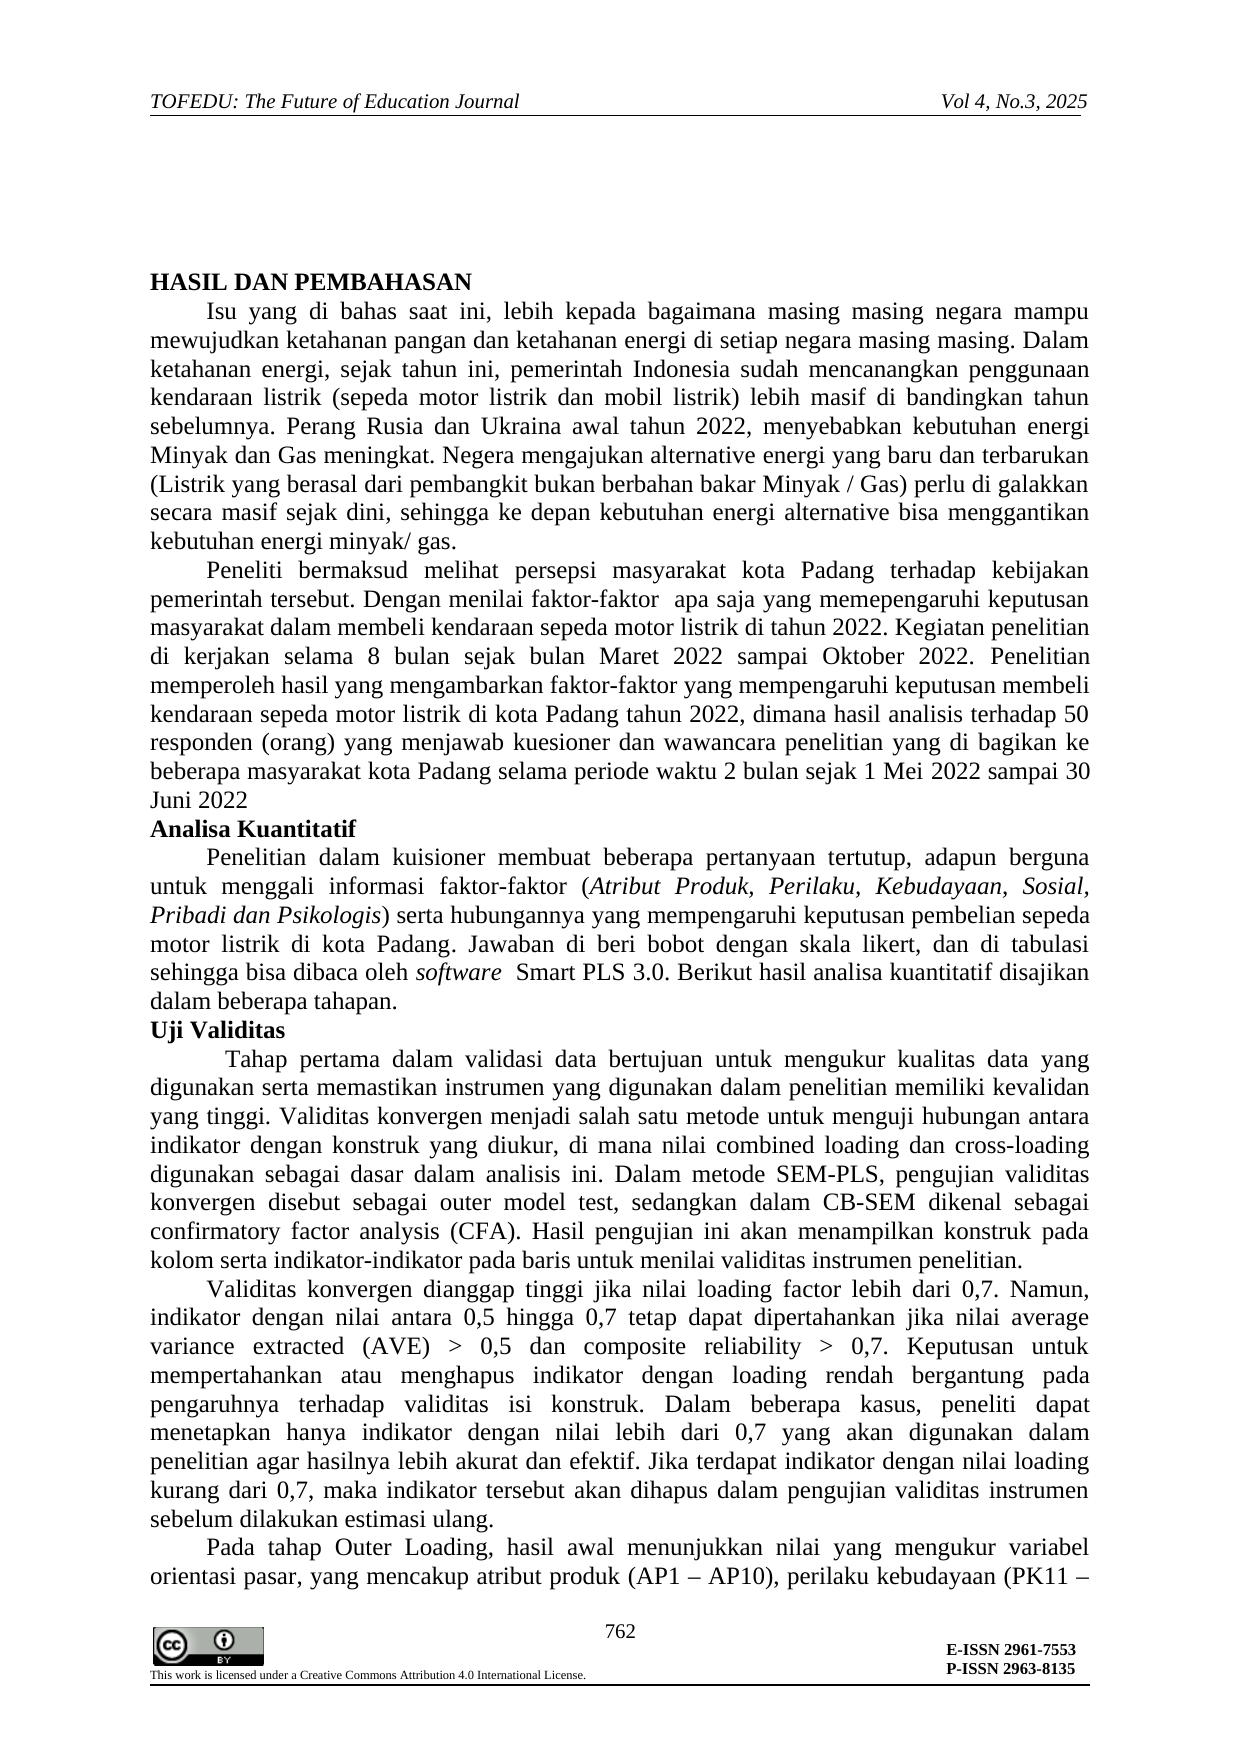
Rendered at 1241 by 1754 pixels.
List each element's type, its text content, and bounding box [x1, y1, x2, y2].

text Analisa Kuantitatif [150, 814, 1090, 842]
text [150, 1532, 1090, 1590]
text Uji Validitas [150, 1015, 1090, 1044]
picture [153, 1627, 264, 1666]
text Isu yang di bahas saat ini, lebih kepada bagaimana masing masing negara mampu mewujudkan ketahanan pangan dan ketahanan energi di setiap negara masing masing. Dalam ketahanan energi, sejak tahun ini, pemerintah Indonesia sudah mencanangkan penggunaan kendaraan listrik (sepeda motor listrik dan mobil listrik) lebih masif di bandingkan tahun sebelumnya. Perang Rusia dan Ukraina awal tahun 2022, menyebabkan kebutuhan energi Minyak dan Gas meningkat. Negera mengajukan alternative energi yang baru dan terbarukan (Listrik yang berasal dari pembangkit bukan berbahan bakar Minyak / Gas) perlu di galakkan secara masif sejak dini, sehingga ke depan kebutuhan energi alternative bisa menggantikan kebutuhan energi minyak/ gas. [150, 296, 1090, 555]
text Peneliti bermaksud melihat persepsi masyarakat kota Padang terhadap kebijakan pemerintah tersebut. Dengan menilai faktor-faktor apa saja yang memepengaruhi keputusan masyarakat dalam membeli kendaraan sepeda motor listrik di tahun 2022. Kegiatan penelitian di kerjakan selama 8 bulan sejak bulan Maret 2022 sampai Oktober 2022. Penelitian memperoleh hasil yang mengambarkan faktor-faktor yang mempengaruhi keputusan membeli kendaraan sepeda motor listrik di kota Padang tahun 2022, dimana hasil analisis terhadap 50 responden (orang) yang menjawab kuesioner dan wawancara penelitian yang di bagikan ke beberapa masyarakat kota Padang selama periode waktu 2 bulan sejak 1 Mei 2022 sampai 30 Juni 2022 [150, 555, 1090, 814]
text HASIL DAN PEMBAHASAN [150, 267, 1090, 296]
text Validitas konvergen dianggap tinggi jika nilai loading factor lebih dari 0,7. Namun, indikator dengan nilai antara 0,5 hingga 0,7 tetap dapat dipertahankan jika nilai average variance extracted (AVE) > 0,5 dan composite reliability > 0,7. Keputusan untuk mempertahankan atau menghapus indikator dengan loading rendah bergantung pada pengaruhnya terhadap validitas isi konstruk. Dalam beberapa kasus, peneliti dapat menetapkan hanya indikator dengan nilai lebih dari 0,7 yang akan digunakan dalam penelitian agar hasilnya lebih akurat dan efektif. Jika terdapat indikator dengan nilai loading kurang dari 0,7, maka indikator tersebut akan dihapus dalam pengujian validitas instrumen sebelum dilakukan estimasi ulang. [150, 1274, 1090, 1532]
text Penelitian dalam kuisioner membuat beberapa pertanyaan tertutup, adapun berguna untuk menggali informasi faktor-faktor (Atribut Produk, Perilaku, Kebudayaan, Sosial, Pribadi dan Psikologis) serta hubungannya yang mempengaruhi keputusan pembelian sepeda motor listrik di kota Padang. Jawaban di beri bobot dengan skala likert, dan di tabulasi sehingga bisa dibaca oleh software Smart PLS 3.0. Berikut hasil analisa kuantitatif disajikan dalam beberapa tahapan. [150, 842, 1090, 1015]
text Tahap pertama dalam validasi data bertujuan untuk mengukur kualitas data yang digunakan serta memastikan instrumen yang digunakan dalam penelitian memiliki kevalidan yang tinggi. Validitas konvergen menjadi salah satu metode untuk menguji hubungan antara indikator dengan konstruk yang diukur, di mana nilai combined loading dan cross-loading digunakan sebagai dasar dalam analisis ini. Dalam metode SEM-PLS, pengujian validitas konvergen disebut sebagai outer model test, sedangkan dalam CB-SEM dikenal sebagai confirmatory factor analysis (CFA). Hasil pengujian ini akan menampilkan konstruk pada kolom serta indikator-indikator pada baris untuk menilai validitas instrumen penelitian. [150, 1044, 1090, 1274]
